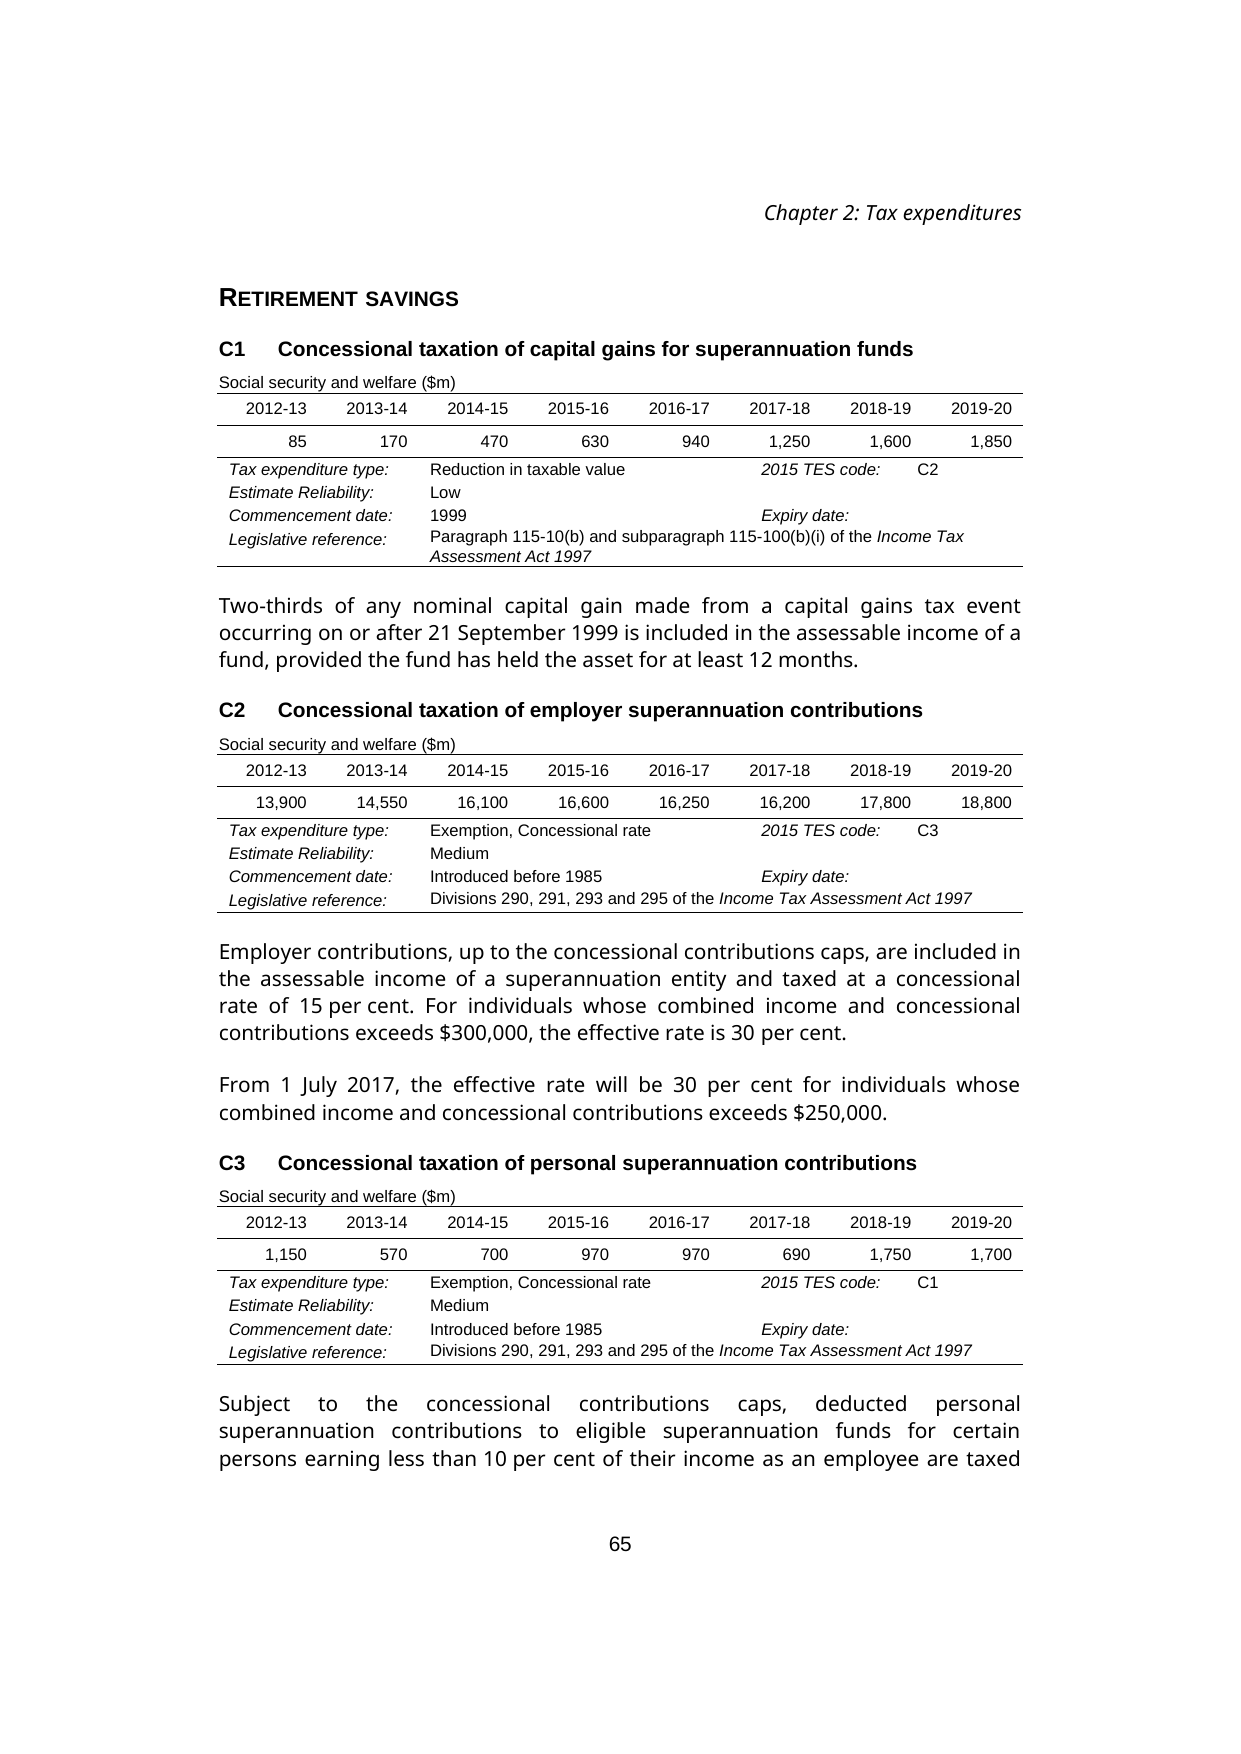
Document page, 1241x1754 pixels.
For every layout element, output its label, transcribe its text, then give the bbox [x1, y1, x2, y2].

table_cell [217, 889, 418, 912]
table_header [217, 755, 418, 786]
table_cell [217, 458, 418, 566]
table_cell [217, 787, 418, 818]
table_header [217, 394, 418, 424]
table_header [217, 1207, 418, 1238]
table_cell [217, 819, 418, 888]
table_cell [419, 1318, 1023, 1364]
subtitle C3 Concessional taxation of personal superannuation contributions [218, 1150, 1022, 1174]
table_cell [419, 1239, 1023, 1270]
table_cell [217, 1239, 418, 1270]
subtitle Retirement savings [218, 282, 1022, 312]
subtitle Social security and welfare ($m) [218, 373, 1022, 392]
subtitle C1 Concessional taxation of capital gains for superannuation funds [218, 337, 1022, 361]
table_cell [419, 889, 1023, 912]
text Two-thirds of any nominal capital gain made from a capital gains tax event occurring on or after 21 September 1999 is included in the assessable income of a fund, provided the fund has held the asset for at least 12 months. [218, 592, 1022, 673]
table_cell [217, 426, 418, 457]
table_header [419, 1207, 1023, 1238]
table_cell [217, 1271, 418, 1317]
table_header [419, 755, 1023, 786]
subtitle Social security and welfare ($m) [218, 1187, 1022, 1206]
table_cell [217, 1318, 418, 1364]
subtitle Social security and welfare ($m) [218, 734, 1022, 753]
text From 1 July 2017, the effective rate will be 30 per cent for individuals whose combined income and concessional contributions exceeds $250,000. [218, 1071, 1022, 1125]
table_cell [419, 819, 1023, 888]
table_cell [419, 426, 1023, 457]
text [218, 1390, 1022, 1471]
subtitle C2 Concessional taxation of employer superannuation contributions [218, 698, 1022, 722]
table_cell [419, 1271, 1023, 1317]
text Employer contributions, up to the concessional contributions caps, are included in the assessable income of a superannuation entity and taxed at a concessional rate of 15 per cent. For individuals whose combined income and concessional contributions exceeds $300,000, the effective rate is 30 per cent. [218, 938, 1022, 1046]
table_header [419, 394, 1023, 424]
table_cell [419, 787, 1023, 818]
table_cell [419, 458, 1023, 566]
